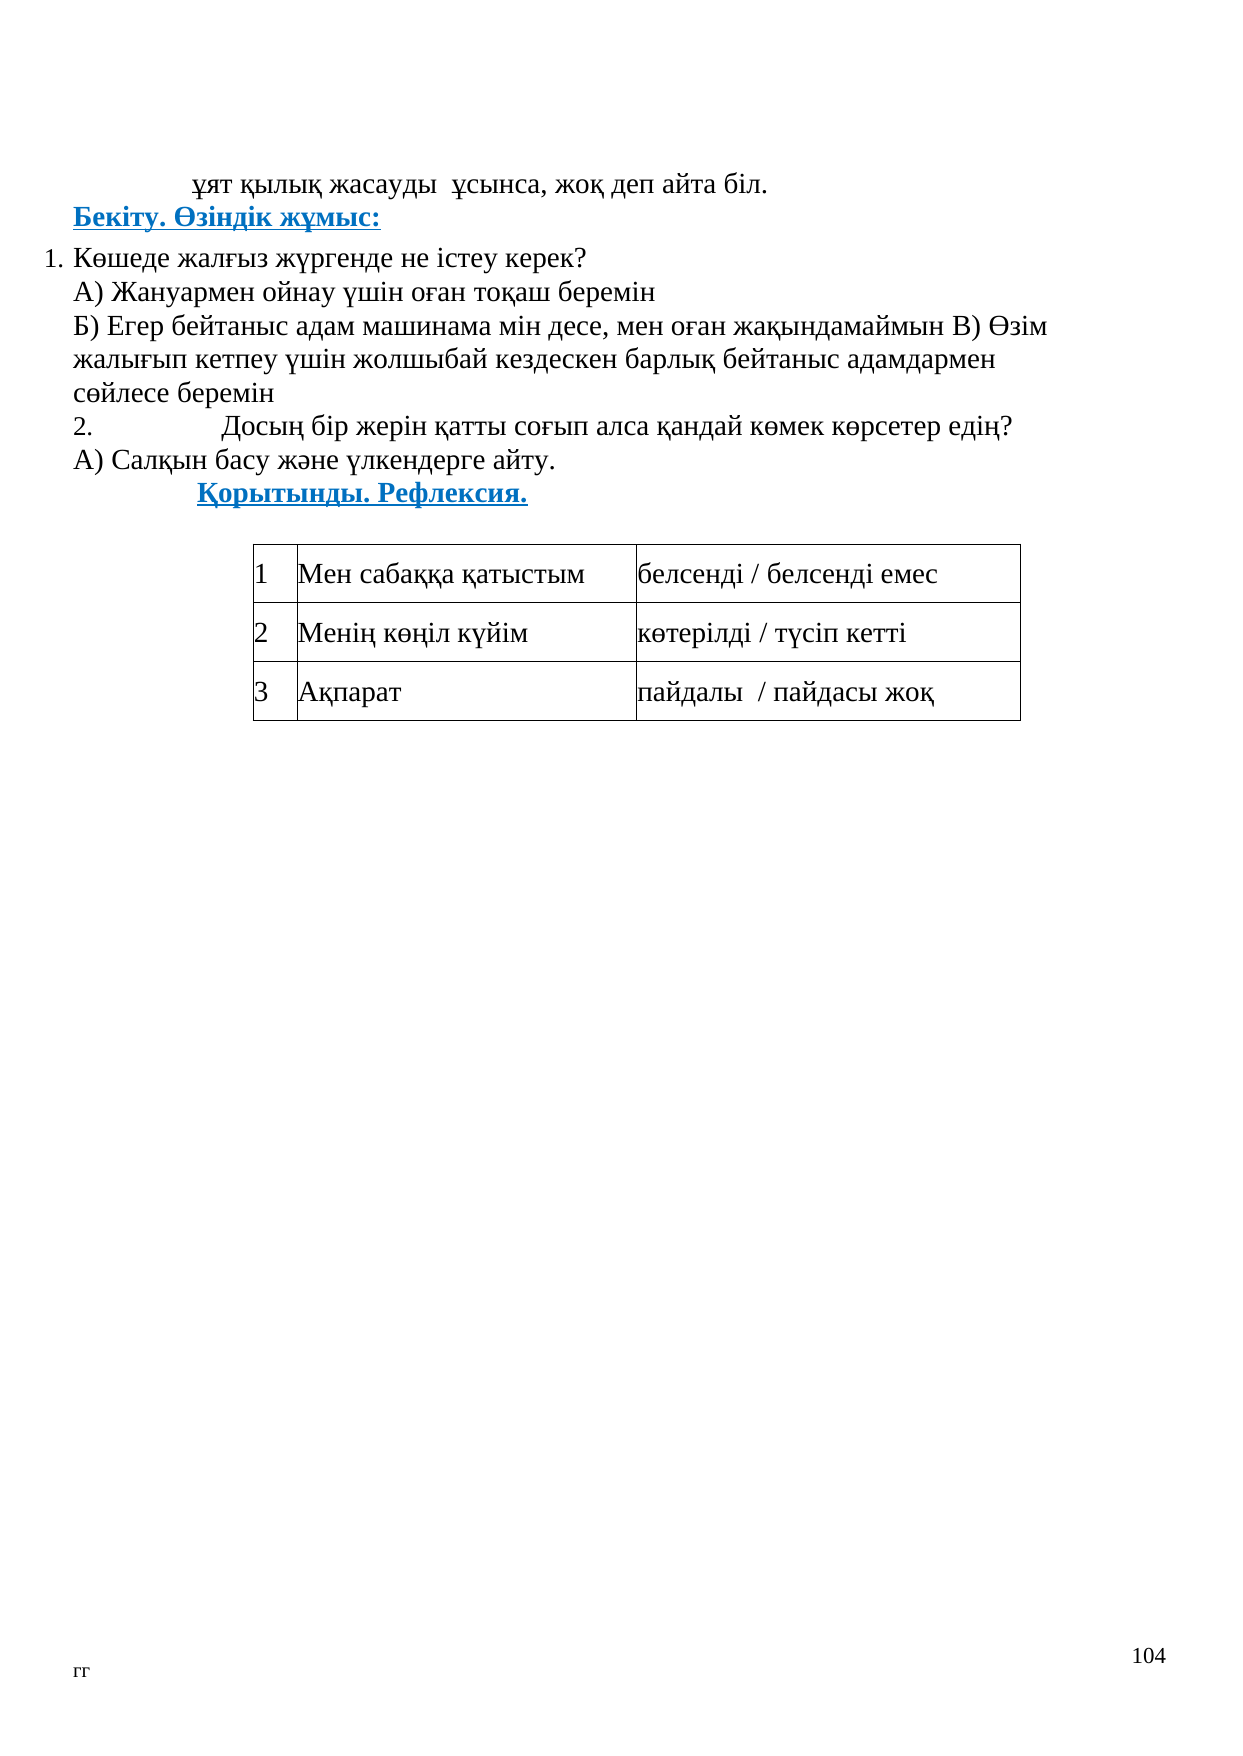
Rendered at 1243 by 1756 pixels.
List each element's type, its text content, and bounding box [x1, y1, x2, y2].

list Көшеде жалғыз жүргенде не істеу керек? [44, 241, 1166, 274]
text А) Жануармен ойнау үшін оған тоқаш беремін [73, 274, 1166, 308]
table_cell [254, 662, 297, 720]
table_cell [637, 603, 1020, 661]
text Бекіту. Өзіндік жұмыс: [73, 200, 1166, 233]
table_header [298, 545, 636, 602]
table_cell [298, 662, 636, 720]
list Досың бір жерін қатты соғып алса қандай көмек көрсетер едің? А) Салқын басу және үлкендерге айту. [73, 408, 1014, 475]
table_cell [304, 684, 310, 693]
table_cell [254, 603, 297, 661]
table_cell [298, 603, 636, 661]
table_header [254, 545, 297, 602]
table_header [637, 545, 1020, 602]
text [192, 167, 1166, 200]
text Қорытынды. Рефлексия. [73, 475, 762, 509]
text Б) Егер бейтаныс адам машинама мін десе, мен оған жақындамаймын В) Өзім жалығып кетпеу үшін жолшыбай кездескен барлық бейтаныс адамдармен сөйлесе беремін [73, 308, 1077, 408]
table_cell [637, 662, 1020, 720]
